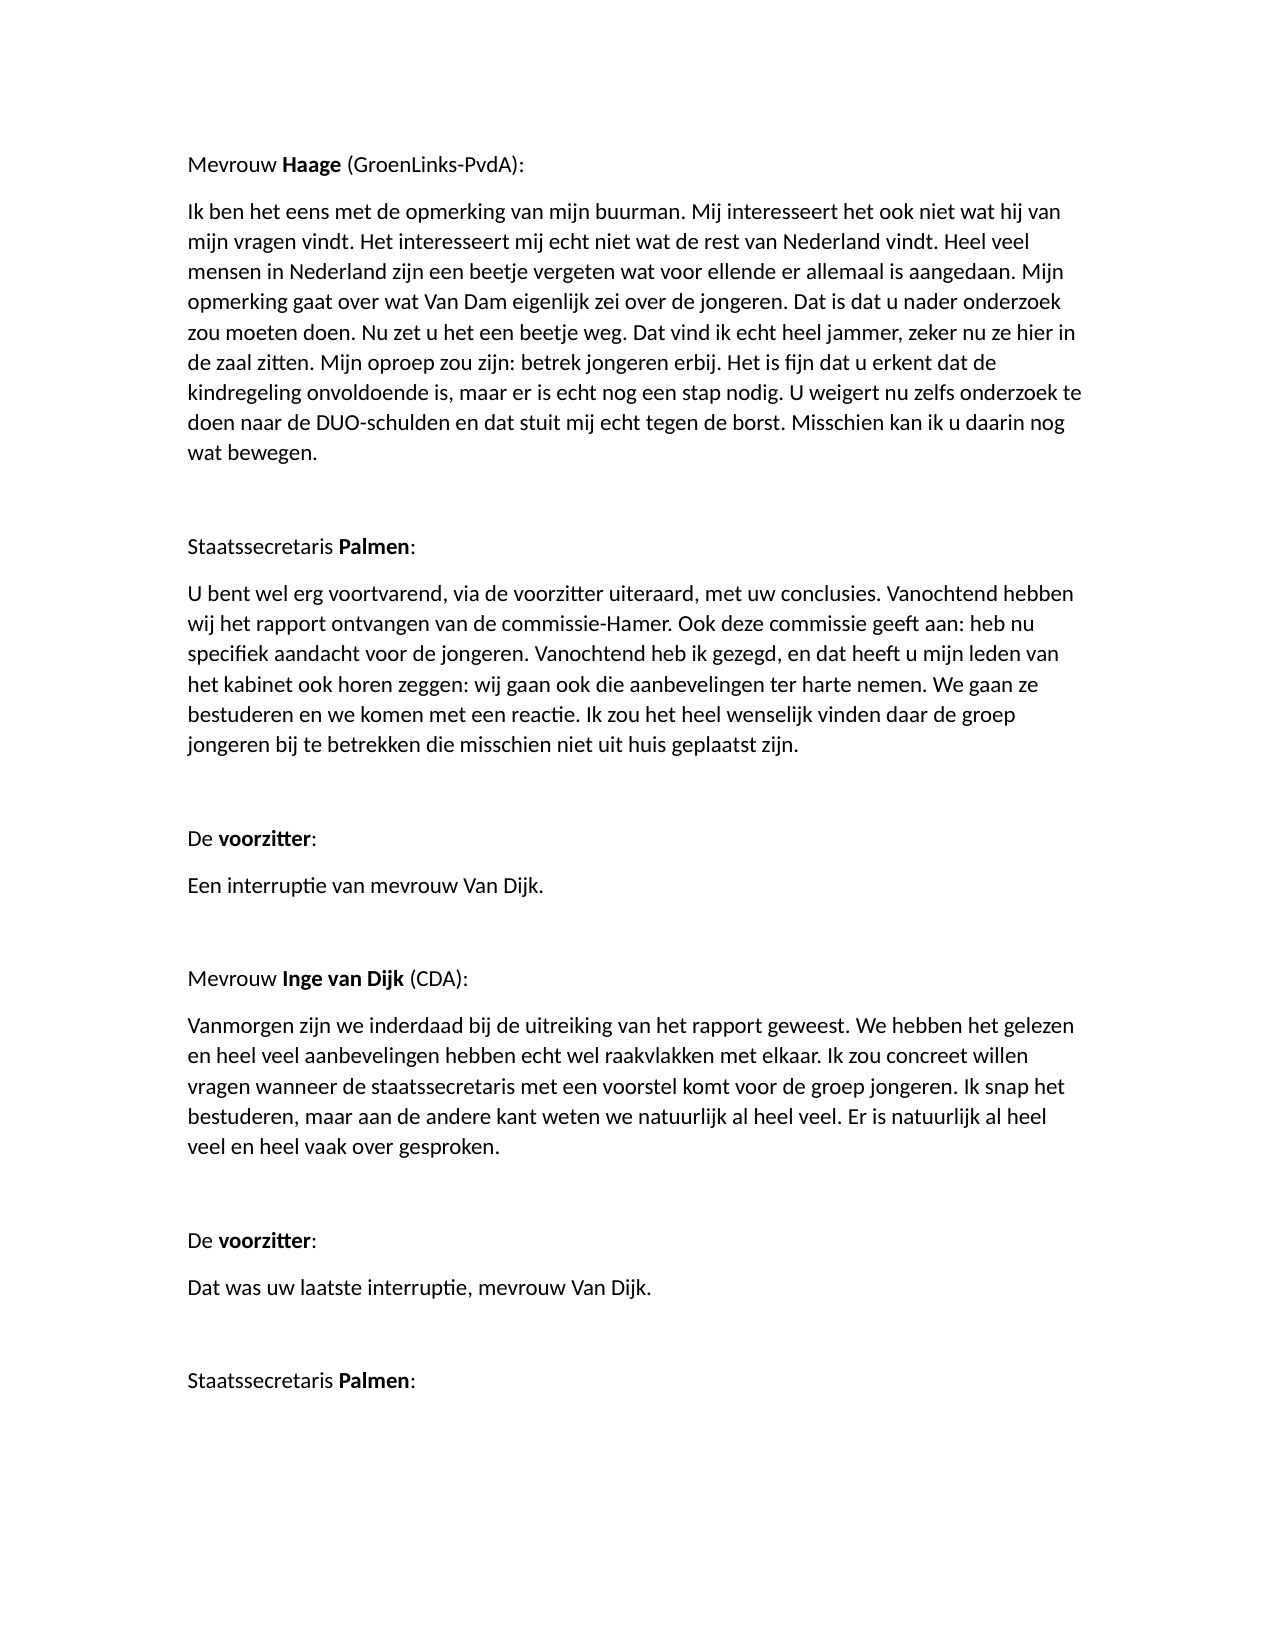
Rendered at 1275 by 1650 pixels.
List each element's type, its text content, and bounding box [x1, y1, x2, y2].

text Mevrouw Inge van Dijk (CDA): [187, 964, 1087, 993]
text Staatssecretaris Palmen: [187, 1367, 1087, 1395]
text Staatssecretaris Palmen: [187, 532, 1087, 560]
text Mevrouw Haage (GroenLinks-PvdA): [187, 150, 1087, 178]
text De voorzitter: [187, 824, 1087, 852]
text Vanmorgen zijn we inderdaad bij de uitreiking van het rapport geweest. We hebben het gelezen en heel veel aanbevelingen hebben echt wel raakvlakken met elkaar. Ik zou concreet willen vragen wanneer de staatssecretaris met een voorstel komt voor de groep jongeren. Ik snap het bestuderen, maar aan de andere kant weten we natuurlijk al heel veel. Er is natuurlijk al heel veel en heel vaak over gesproken. [187, 1011, 1087, 1160]
text U bent wel erg voortvarend, via de voorzitter uiteraard, met uw conclusies. Vanochtend hebben wij het rapport ontvangen van de commissie-Hamer. Ook deze commissie geeft aan: heb nu specifiek aandacht voor de jongeren. Vanochtend heb ik gezegd, en dat heeft u mijn leden van het kabinet ook horen zeggen: wij gaan ook die aanbevelingen ter harte nemen. We gaan ze bestuderen en we komen met een reactie. Ik zou het heel wenselijk vinden daar de groep jongeren bij te betrekken die misschien niet uit huis geplaatst zijn. [187, 579, 1087, 758]
text Dat was uw laatste interruptie, mevrouw Van Dijk. [187, 1273, 1087, 1301]
text De voorzitter: [187, 1226, 1087, 1254]
text Ik ben het eens met de opmerking van mijn buurman. Mij interesseert het ook niet wat hij van mijn vragen vindt. Het interesseert mij echt niet wat de rest van Nederland vindt. Heel veel mensen in Nederland zijn een beetje vergeten wat voor ellende er allemaal is aangedaan. Mijn opmerking gaat over wat Van Dam eigenlijk zei over de jongeren. Dat is dat u nader onderzoek zou moeten doen. Nu zet u het een beetje weg. Dat vind ik echt heel jammer, zeker nu ze hier in de zaal zitten. Mijn oproep zou zijn: betrek jongeren erbij. Het is fijn dat u erkent dat de kindregeling onvoldoende is, maar er is echt nog een stap nodig. U weigert nu zelfs onderzoek te doen naar de DUO-schulden en dat stuit mij echt tegen de borst. Misschien kan ik u daarin nog wat bewegen. [187, 197, 1087, 467]
text Een interruptie van mevrouw Van Dijk. [187, 871, 1087, 899]
